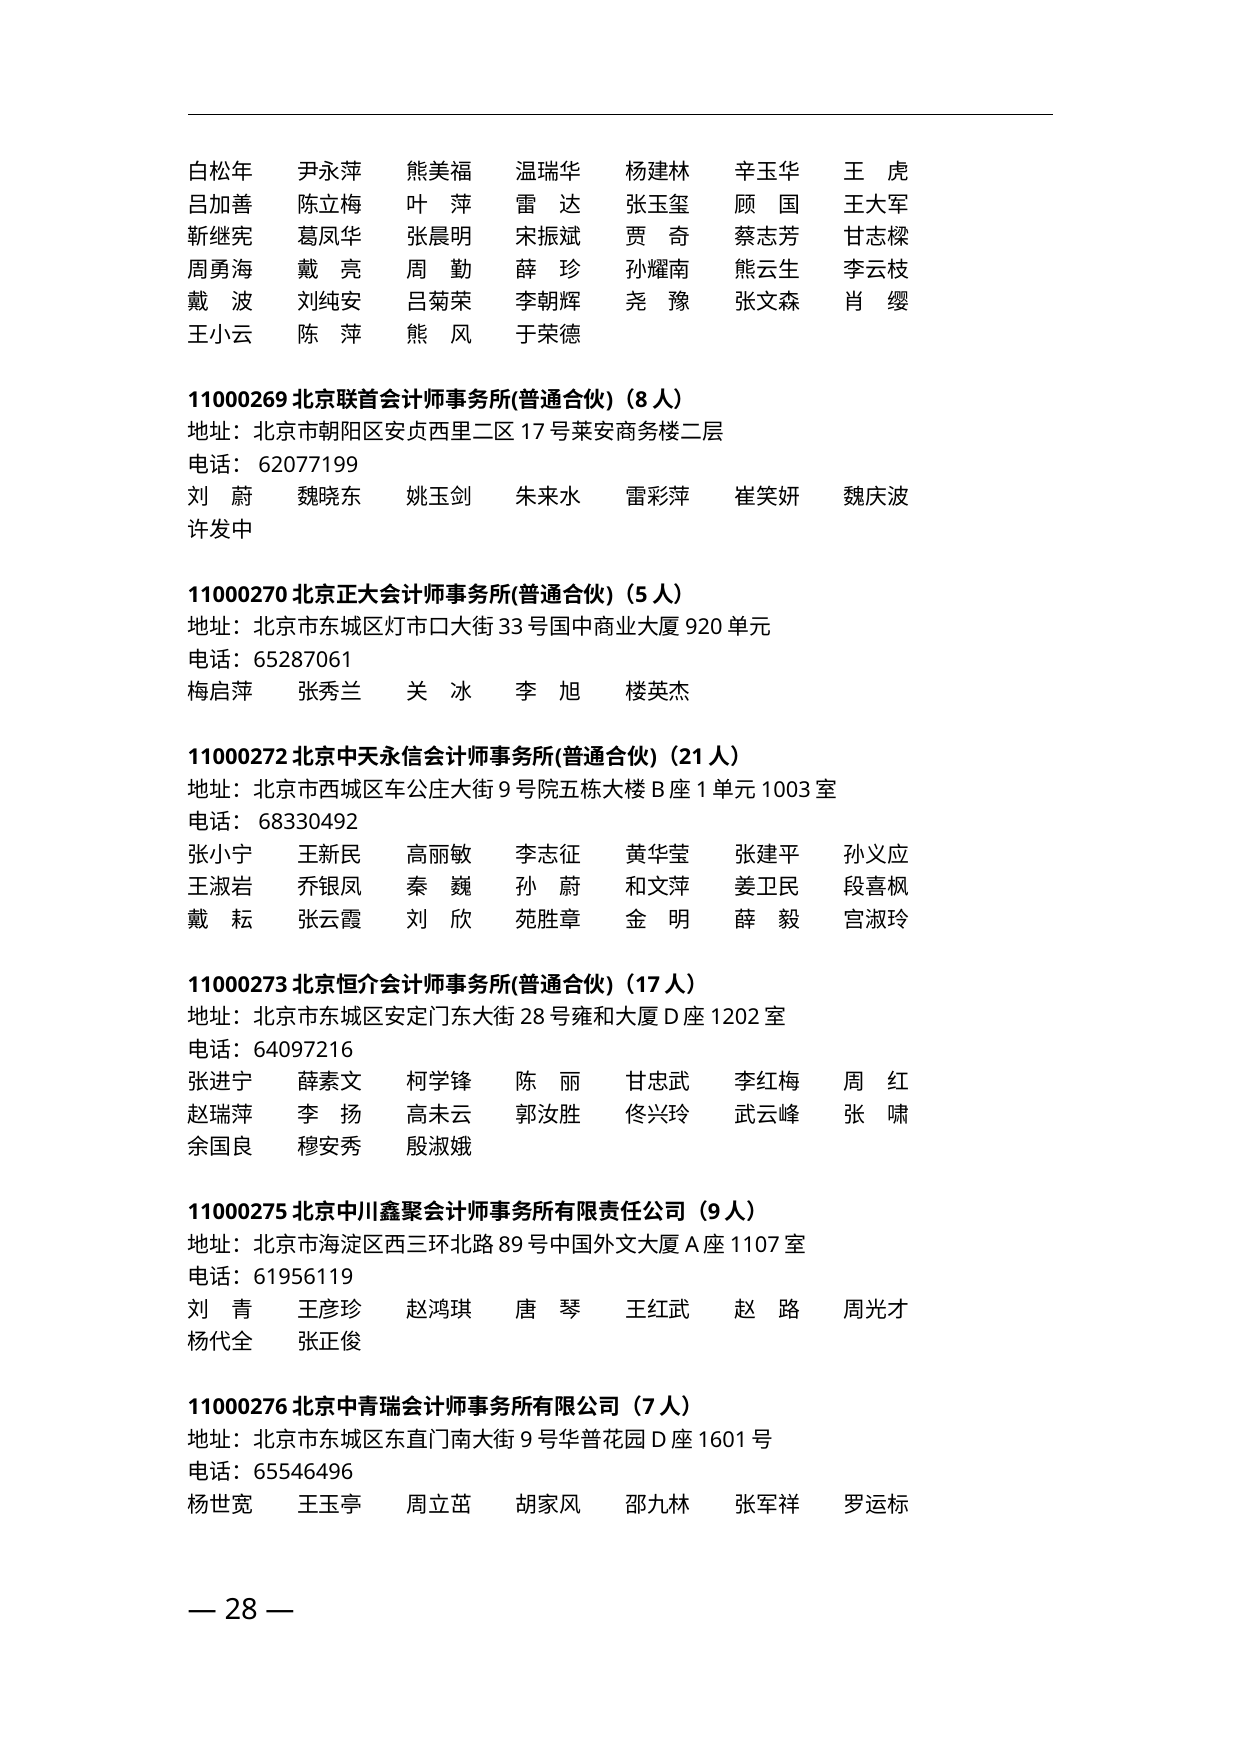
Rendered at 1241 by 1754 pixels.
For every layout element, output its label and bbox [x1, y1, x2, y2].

text [187, 154, 1053, 1519]
